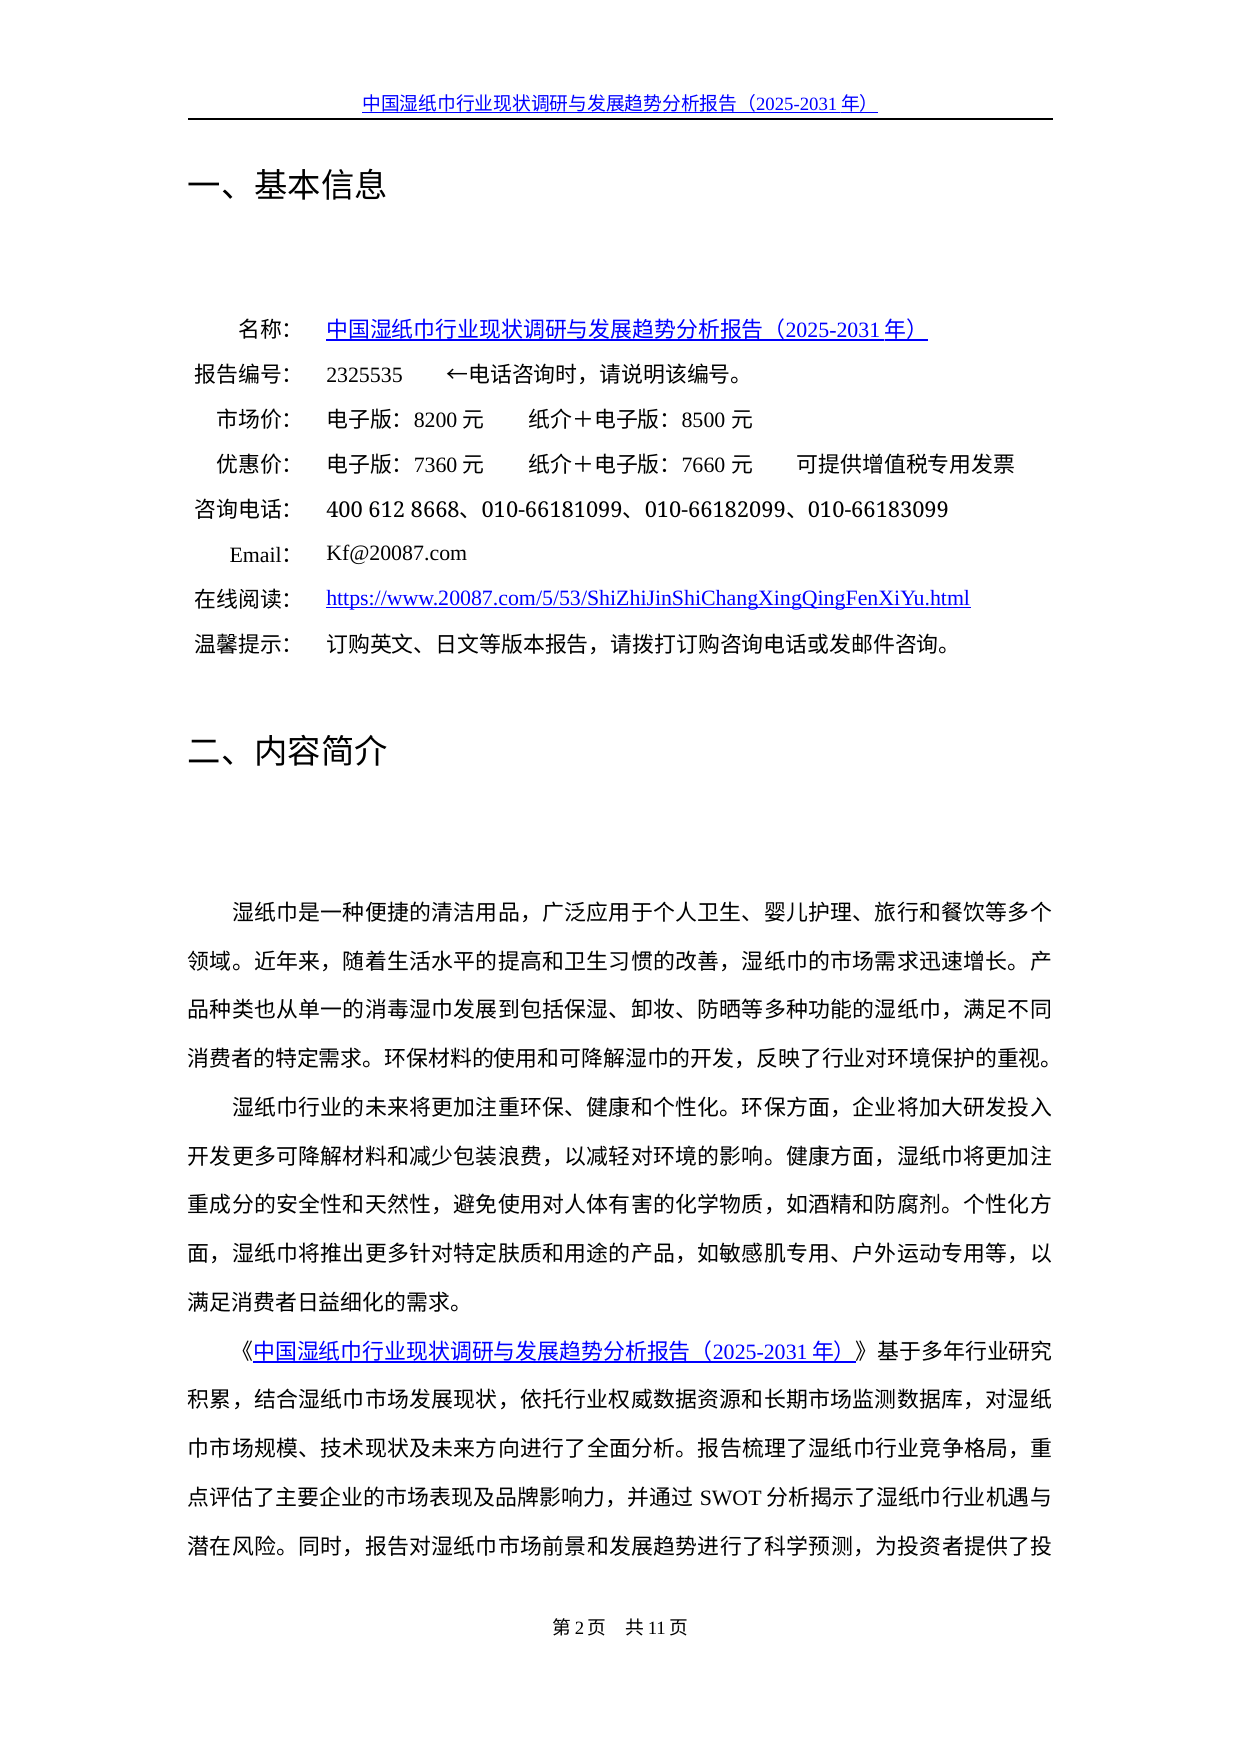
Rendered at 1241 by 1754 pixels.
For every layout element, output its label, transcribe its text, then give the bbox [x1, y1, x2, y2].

table_cell 温馨提示： [167, 627, 315, 672]
table_cell Email： [167, 537, 315, 582]
table_cell 市场价： [167, 402, 315, 447]
table_header 中国湿纸巾行业现状调研与发展趋势分析报告（2025-2031年） [315, 312, 1073, 357]
table_cell 400 612 8668、010-66181099、010-66182099、010-66183099 [315, 492, 1073, 537]
table_cell 报告编号： [167, 357, 315, 402]
table_cell 优惠价： [167, 447, 315, 492]
table_cell 咨询电话： [167, 492, 315, 537]
table_cell 2325535 ←电话咨询时，请说明该编号。 [315, 357, 1073, 402]
table_cell 订购英文、日文等版本报告，请拨打订购咨询电话或发邮件咨询。 [315, 627, 1073, 672]
title 二、内容简介 [187, 717, 1053, 782]
table_cell 电子版：7360 元 纸介＋电子版：7660 元 可提供增值税专用发票 [315, 447, 1073, 492]
table_cell Kf@20087.com [315, 537, 1073, 582]
table_cell 在线阅读： [167, 582, 315, 627]
title 一、基本信息 [187, 150, 1053, 215]
table_header 名称： [167, 312, 315, 357]
table_cell [315, 582, 1073, 627]
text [187, 894, 1053, 1561]
table_cell 电子版：8200 元 纸介＋电子版：8500 元 [315, 402, 1073, 447]
